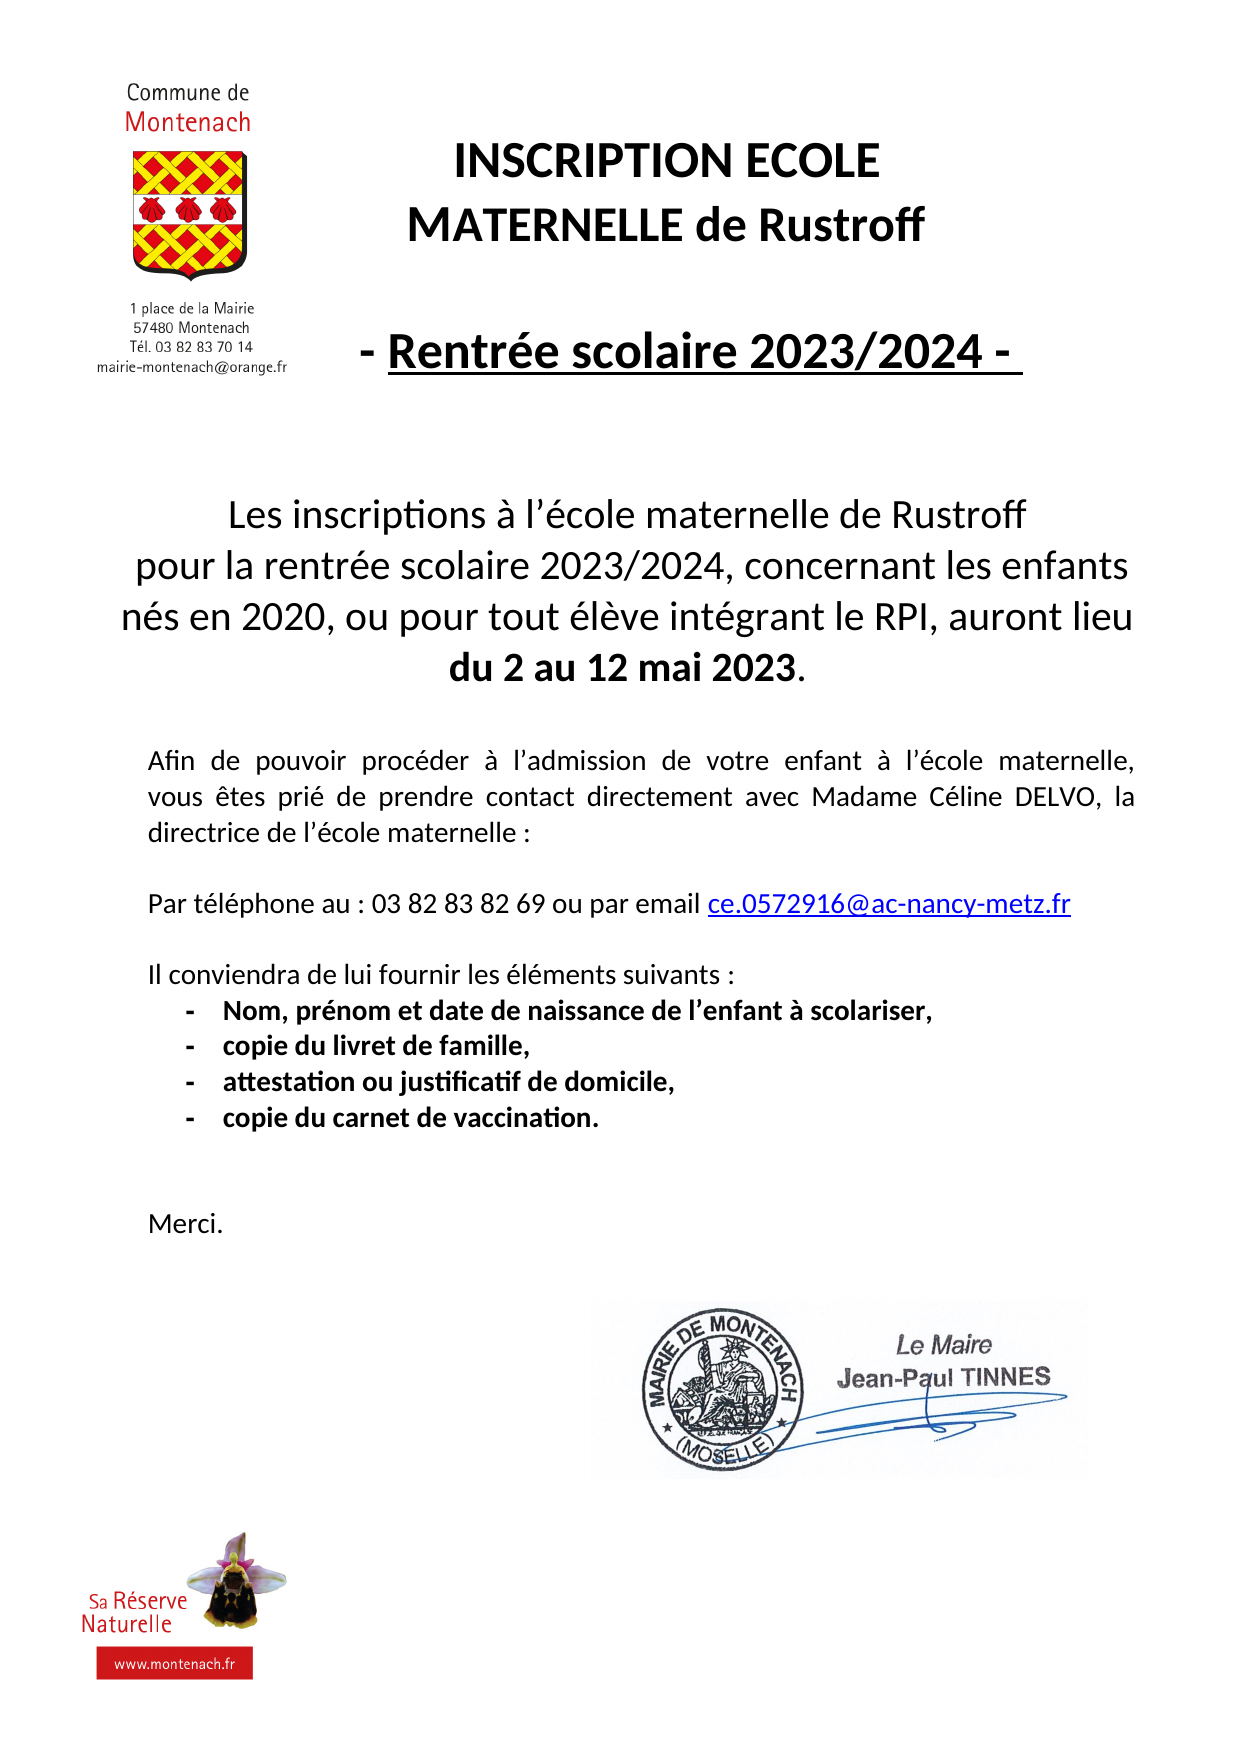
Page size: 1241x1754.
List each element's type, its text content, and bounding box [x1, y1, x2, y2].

list attestation ou justificatif de domicile, [185, 1063, 1137, 1099]
text Afin de pouvoir procéder à l’admission de votre enfant à l’école maternelle, vous êtes prié de prendre contact directement avec Madame Céline DELVO, la directrice de l’école maternelle : [148, 742, 1137, 849]
text Par téléphone au : 03 82 83 82 69 ou par email ce.0572916@ac-nancy-metz.fr [148, 885, 1137, 921]
text INSCRIPTION ECOLE [148, 127, 1137, 191]
list Nom, prénom et date de naissance de l’enfant à scolariser, [185, 992, 1137, 1027]
text Il conviendra de lui fournir les éléments suivants : [148, 956, 1137, 992]
text Les inscriptions à l’école maternelle de Rustroff pour la rentrée scolaire 2023/2024, concernant les enfants nés en 2020, ou pour tout élève intégrant le RPI, auront lieu du 2 au 12 mai 2023. [118, 488, 1137, 692]
list copie du livret de famille, [185, 1027, 1137, 1063]
text MATERNELLE de Rustroff - Rentrée scolaire 2023/2024 - [148, 191, 1137, 381]
list copie du carnet de vaccination. [185, 1099, 1137, 1134]
picture [43, 27, 1241, 1721]
text Merci. [148, 1206, 1137, 1241]
